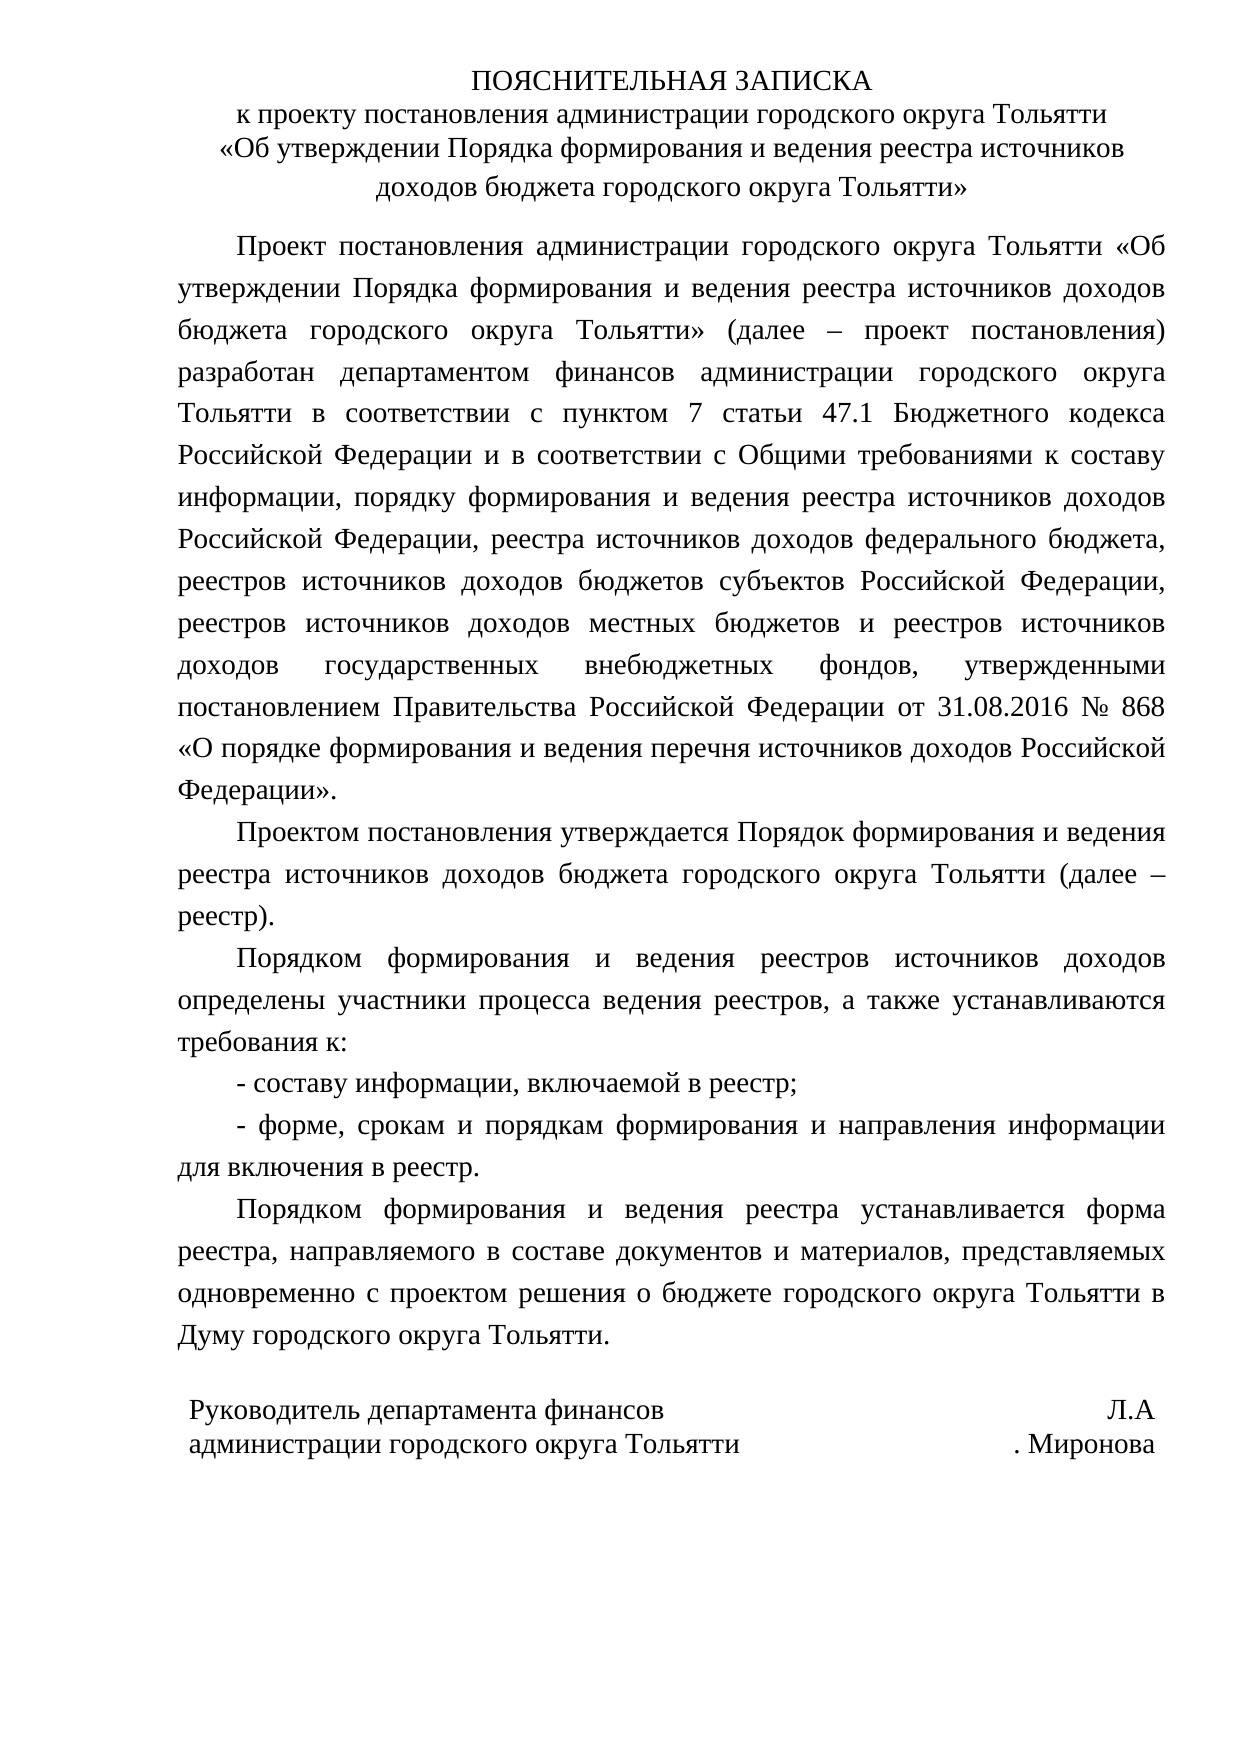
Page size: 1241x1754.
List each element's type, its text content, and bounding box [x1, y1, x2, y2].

list - форме, срокам и порядкам формирования и направления информации для включения в реестр. [177, 1107, 1166, 1183]
list Проектом постановления утверждается Порядок формирования и ведения реестра источников доходов бюджета городского округа Тольятти (далее – реестр). [177, 814, 1166, 932]
text «Об утверждении Порядка формирования и ведения реестра источников доходов бюджета городского округа Тольятти» [177, 130, 1166, 202]
list к проекту постановления администрации городского округа Тольятти [177, 97, 1166, 130]
text Порядком формирования и ведения реестра устанавливается форма реестра, направляемого в составе документов и материалов, представляемых одновременно с проектом решения о бюджете городского округа Тольятти в Думу городского округа Тольятти. [177, 1191, 1166, 1350]
table_header Руководитель департамента финансов администрации городского округа Тольятти [177, 1392, 833, 1459]
text Проект постановления администрации городского округа Тольятти «Об утверждении Порядка формирования и ведения реестра источников доходов бюджета городского округа Тольятти» (далее – проект постановления) разработан департаментом финансов администрации городского округа Тольятти в соответствии с пунктом 7 статьи 47.1 Бюджетного кодекса Российской Федерации и в соответствии с Общими требованиями к составу информации, порядку формирования и ведения реестра источников доходов Российской Федерации, реестра источников доходов федерального бюджета, реестров источников доходов бюджетов субъектов Российской Федерации, реестров источников доходов местных бюджетов и реестров источников доходов государственных внебюджетных фондов, утвержденными постановлением Правительства Российской Федерации от 31.08.2016 № 868 «О порядке формирования и ведения перечня источников доходов Российской Федерации». [177, 228, 1166, 806]
list - составу информации, включаемой в реестр; [177, 1066, 1166, 1099]
list Порядком формирования и ведения реестров источников доходов определены участники процесса ведения реестров, а также устанавливаются требования к: [177, 940, 1166, 1057]
table_header Л.А. Миронова [833, 1392, 1166, 1459]
list ПОЯСНИТЕЛЬНАЯ ЗАПИСКА [177, 63, 1166, 97]
